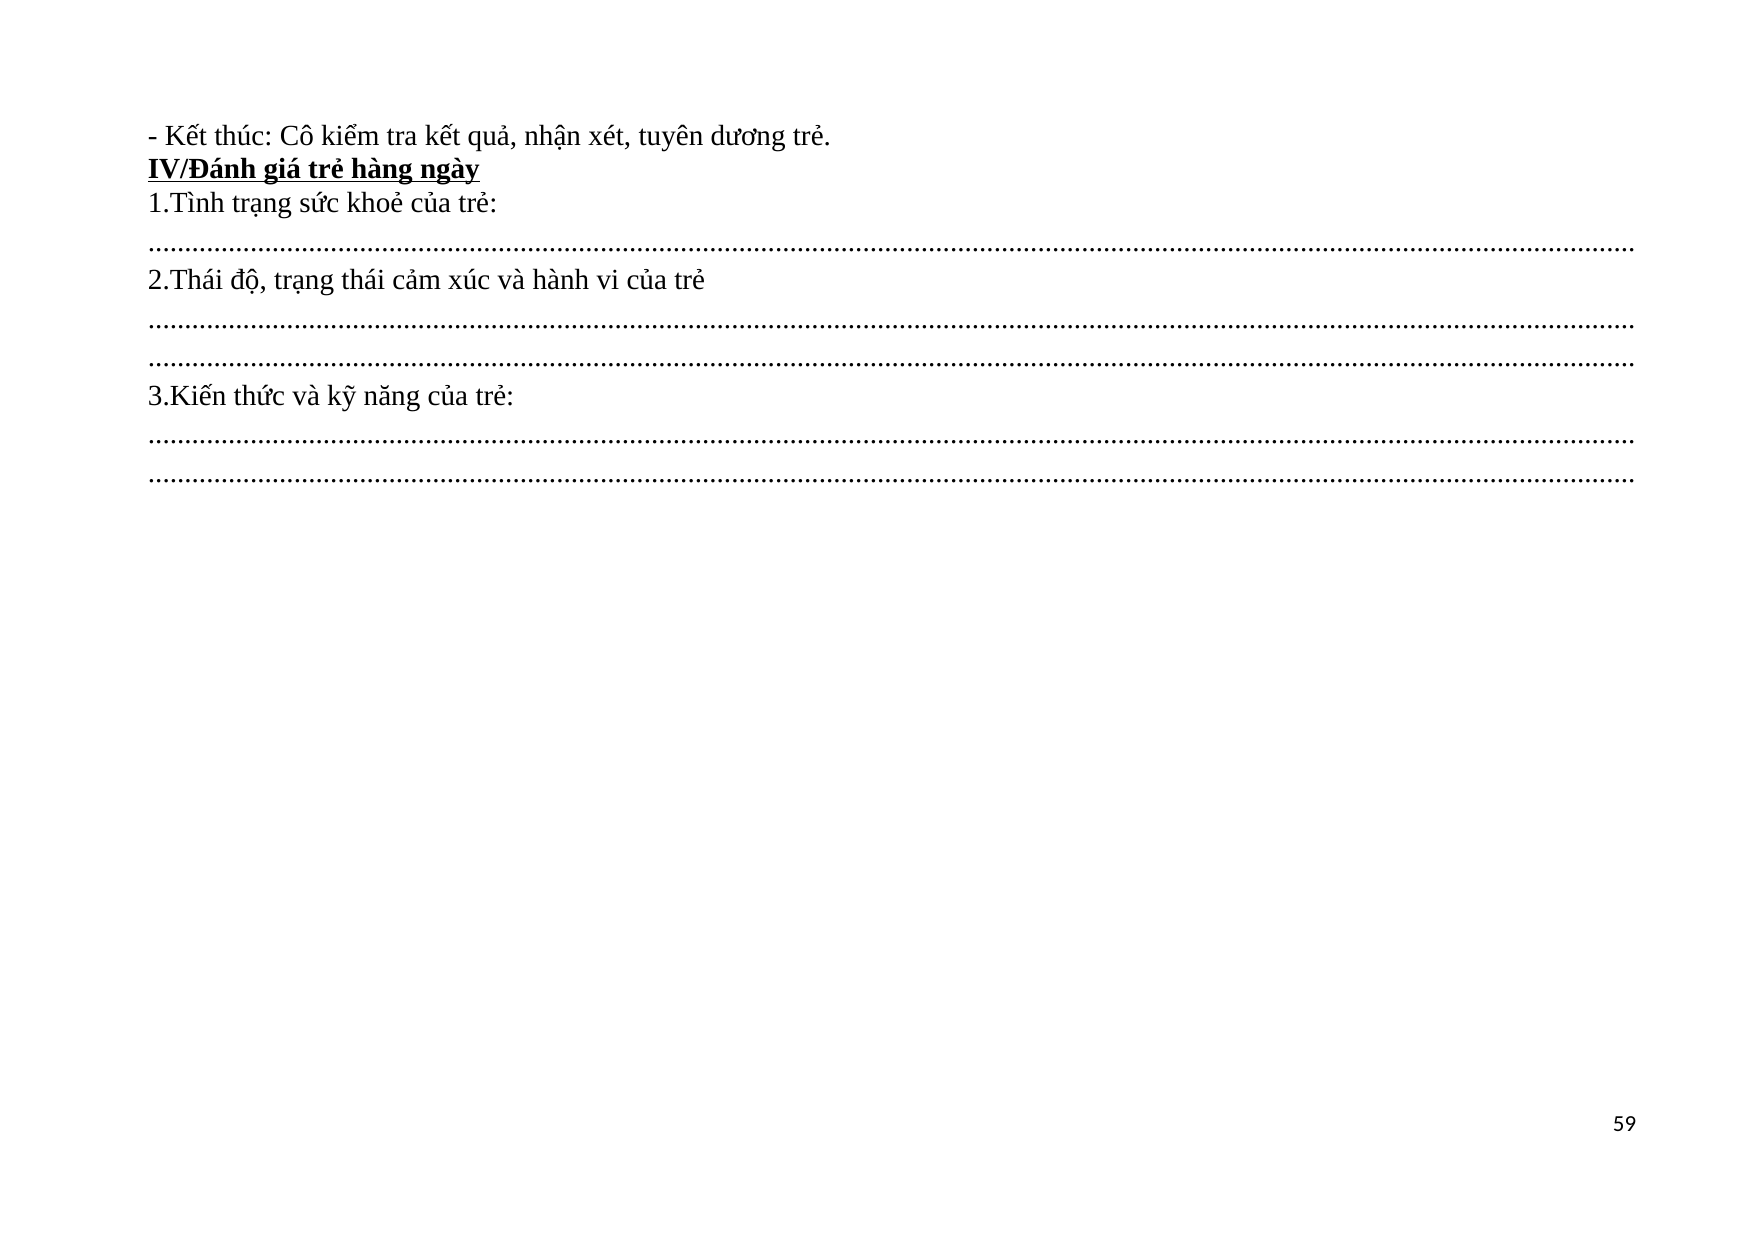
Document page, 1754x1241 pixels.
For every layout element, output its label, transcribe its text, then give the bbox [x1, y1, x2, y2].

text ............................................................................................................................................................................................................ [148, 339, 1636, 373]
text ............................................................................................................................................................................................................ [148, 455, 1636, 488]
text ............................................................................................................................................................................................................ [148, 416, 1636, 450]
text 1.Tình trạng sức khoẻ của trẻ: [148, 185, 1636, 219]
text ............................................................................................................................................................................................................ [148, 301, 1636, 334]
text - Kết thúc: Cô kiểm tra kết quả, nhận xét, tuyên dương trẻ. [148, 118, 1636, 152]
text ............................................................................................................................................................................................................ [148, 224, 1636, 257]
text 3.Kiến thức và kỹ năng của trẻ: [148, 378, 1636, 411]
text 2.Thái độ, trạng thái cảm xúc và hành vi của trẻ [148, 262, 1636, 296]
text IV/Đánh giá trẻ hàng ngày [148, 152, 1636, 185]
